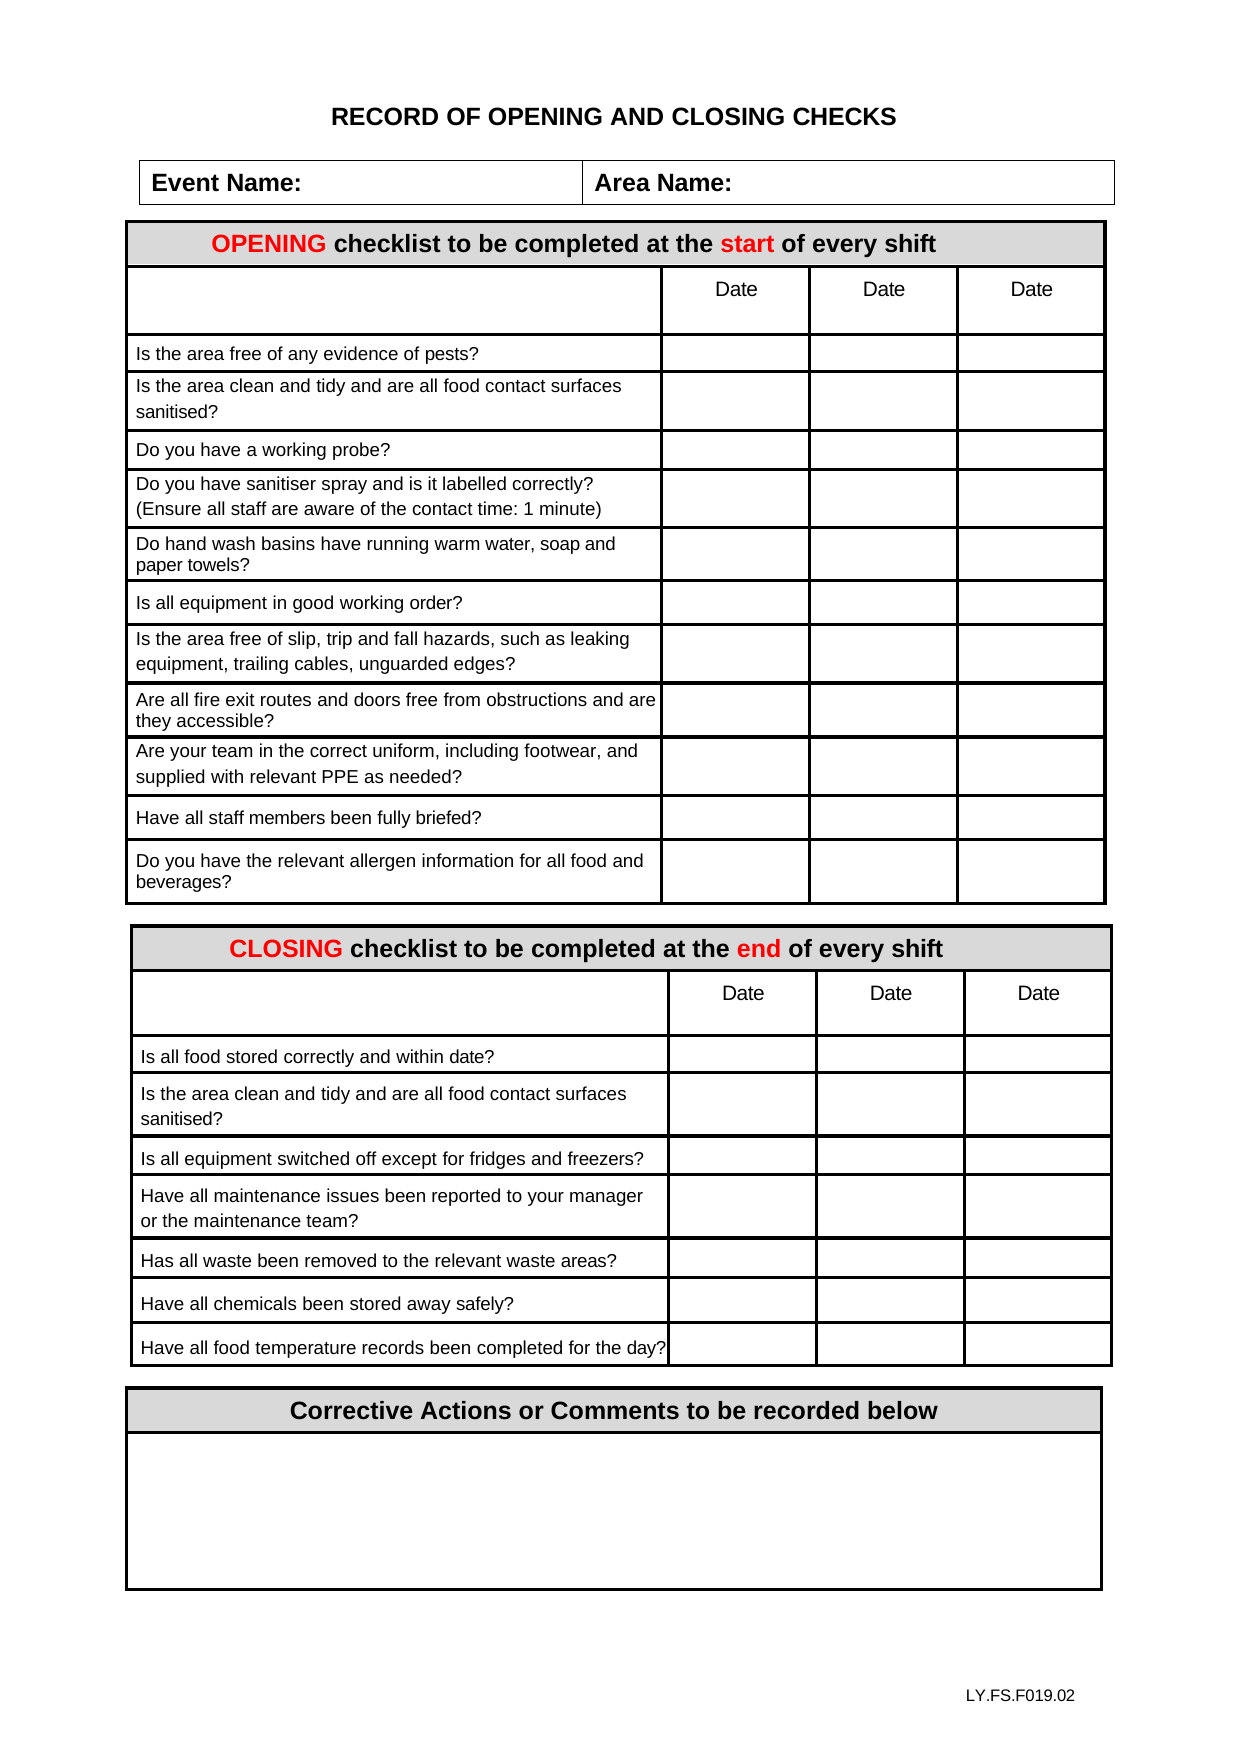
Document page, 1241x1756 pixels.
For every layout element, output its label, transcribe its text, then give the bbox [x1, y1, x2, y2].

table_cell Date [818, 972, 963, 1033]
table_cell [663, 626, 808, 681]
table_cell [818, 1324, 963, 1364]
table_cell [959, 626, 1103, 681]
table_cell [966, 1324, 1110, 1364]
table_cell [966, 1037, 1110, 1071]
table_cell Is the area free of slip, trip and fall hazards, such as leaking equipment, trailing cables, unguarded edges? [128, 626, 660, 681]
table_cell Do you have sanitiser spray and is it labelled correctly? (Ensure all staff are aware of the contact time: 1 minute) [128, 471, 660, 526]
table_cell Have all food temperature records been completed for the day? [133, 1324, 667, 1364]
table_cell Have all maintenance issues been reported to your manager or the maintenance team? [133, 1176, 667, 1236]
table_cell [966, 1279, 1110, 1321]
table_cell [811, 336, 956, 370]
table_cell [811, 529, 956, 579]
table_cell [959, 582, 1103, 623]
table_cell Are your team in the correct uniform, including footwear, and supplied with relevant PPE as needed? [128, 739, 660, 794]
table_cell [818, 1176, 963, 1236]
table_cell [663, 841, 808, 902]
table_cell [966, 1074, 1110, 1134]
table_cell [811, 626, 956, 681]
table_cell Date [670, 972, 815, 1033]
table_cell [128, 268, 660, 333]
table_cell [670, 1074, 815, 1134]
table_cell Have all chemicals been stored away safely? [133, 1279, 667, 1321]
table_cell Are all fire exit routes and doors free from obstructions and are they accessible? [128, 685, 660, 735]
table_header Corrective Actions or Comments to be recorded below [128, 1390, 1100, 1431]
table_cell [818, 1279, 963, 1321]
table_cell [959, 685, 1103, 735]
table_cell [133, 972, 667, 1033]
table_cell [811, 582, 956, 623]
table_cell [670, 1037, 815, 1071]
table_header Event Name: [140, 161, 582, 204]
table_cell [811, 739, 956, 794]
table_cell [663, 739, 808, 794]
table_cell [818, 1074, 963, 1134]
table_cell [670, 1138, 815, 1173]
table_cell [663, 471, 808, 526]
table_cell [811, 373, 956, 429]
table_cell [959, 797, 1103, 838]
table_cell [959, 841, 1103, 902]
table_cell [818, 1138, 963, 1173]
table_cell Is all equipment in good working order? [128, 582, 660, 623]
table_cell Is the area clean and tidy and are all food contact surfaces sanitised? [133, 1074, 667, 1134]
table_cell [663, 529, 808, 579]
table_header OPENING checklist to be completed at the start of every shift [128, 223, 1103, 264]
table_cell [128, 1434, 1100, 1588]
table_cell Is the area clean and tidy and are all food contact surfaces sanitised? [128, 373, 660, 429]
table_cell [959, 432, 1103, 467]
table_cell [811, 432, 956, 467]
table_cell Date [966, 972, 1110, 1033]
table_cell Date [663, 268, 808, 333]
table_cell [959, 373, 1103, 429]
table_cell [966, 1240, 1110, 1276]
table_cell [663, 797, 808, 838]
table_cell [670, 1324, 815, 1364]
table_cell [811, 471, 956, 526]
table_cell Do you have a working probe? [128, 432, 660, 467]
table_cell [959, 529, 1103, 579]
table_cell [663, 336, 808, 370]
table_header Area Name: [583, 161, 1114, 204]
table_cell [818, 1037, 963, 1071]
table_header CLOSING checklist to be completed at the end of every shift [133, 928, 1110, 969]
table_cell Is all food stored correctly and within date? [133, 1037, 667, 1071]
table_cell [663, 373, 808, 429]
table_cell [663, 432, 808, 467]
table_cell Is the area free of any evidence of pests? [128, 336, 660, 370]
table_cell Have all staff members been fully briefed? [128, 797, 660, 838]
table_cell [663, 582, 808, 623]
table_cell Date [811, 268, 956, 333]
table_cell [670, 1279, 815, 1321]
table_cell Do you have the relevant allergen information for all food and beverages? [128, 841, 660, 902]
table_cell [670, 1176, 815, 1236]
table_cell [959, 739, 1103, 794]
table_cell [670, 1240, 815, 1276]
text RECORD OF OPENING AND CLOSING CHECKS [54, 102, 1173, 131]
table_cell [811, 685, 956, 735]
table_cell Do hand wash basins have running warm water, soap and paper towels? [128, 529, 660, 579]
table_cell [811, 841, 956, 902]
table_cell [959, 471, 1103, 526]
table_cell Has all waste been removed to the relevant waste areas? [133, 1240, 667, 1276]
table_cell [811, 797, 956, 838]
table_cell [663, 685, 808, 735]
table_cell [966, 1138, 1110, 1173]
table_cell [959, 336, 1103, 370]
table_cell Date [959, 268, 1103, 333]
table_cell Is all equipment switched off except for fridges and freezers? [133, 1138, 667, 1173]
table_cell [818, 1240, 963, 1276]
table_cell [966, 1176, 1110, 1236]
